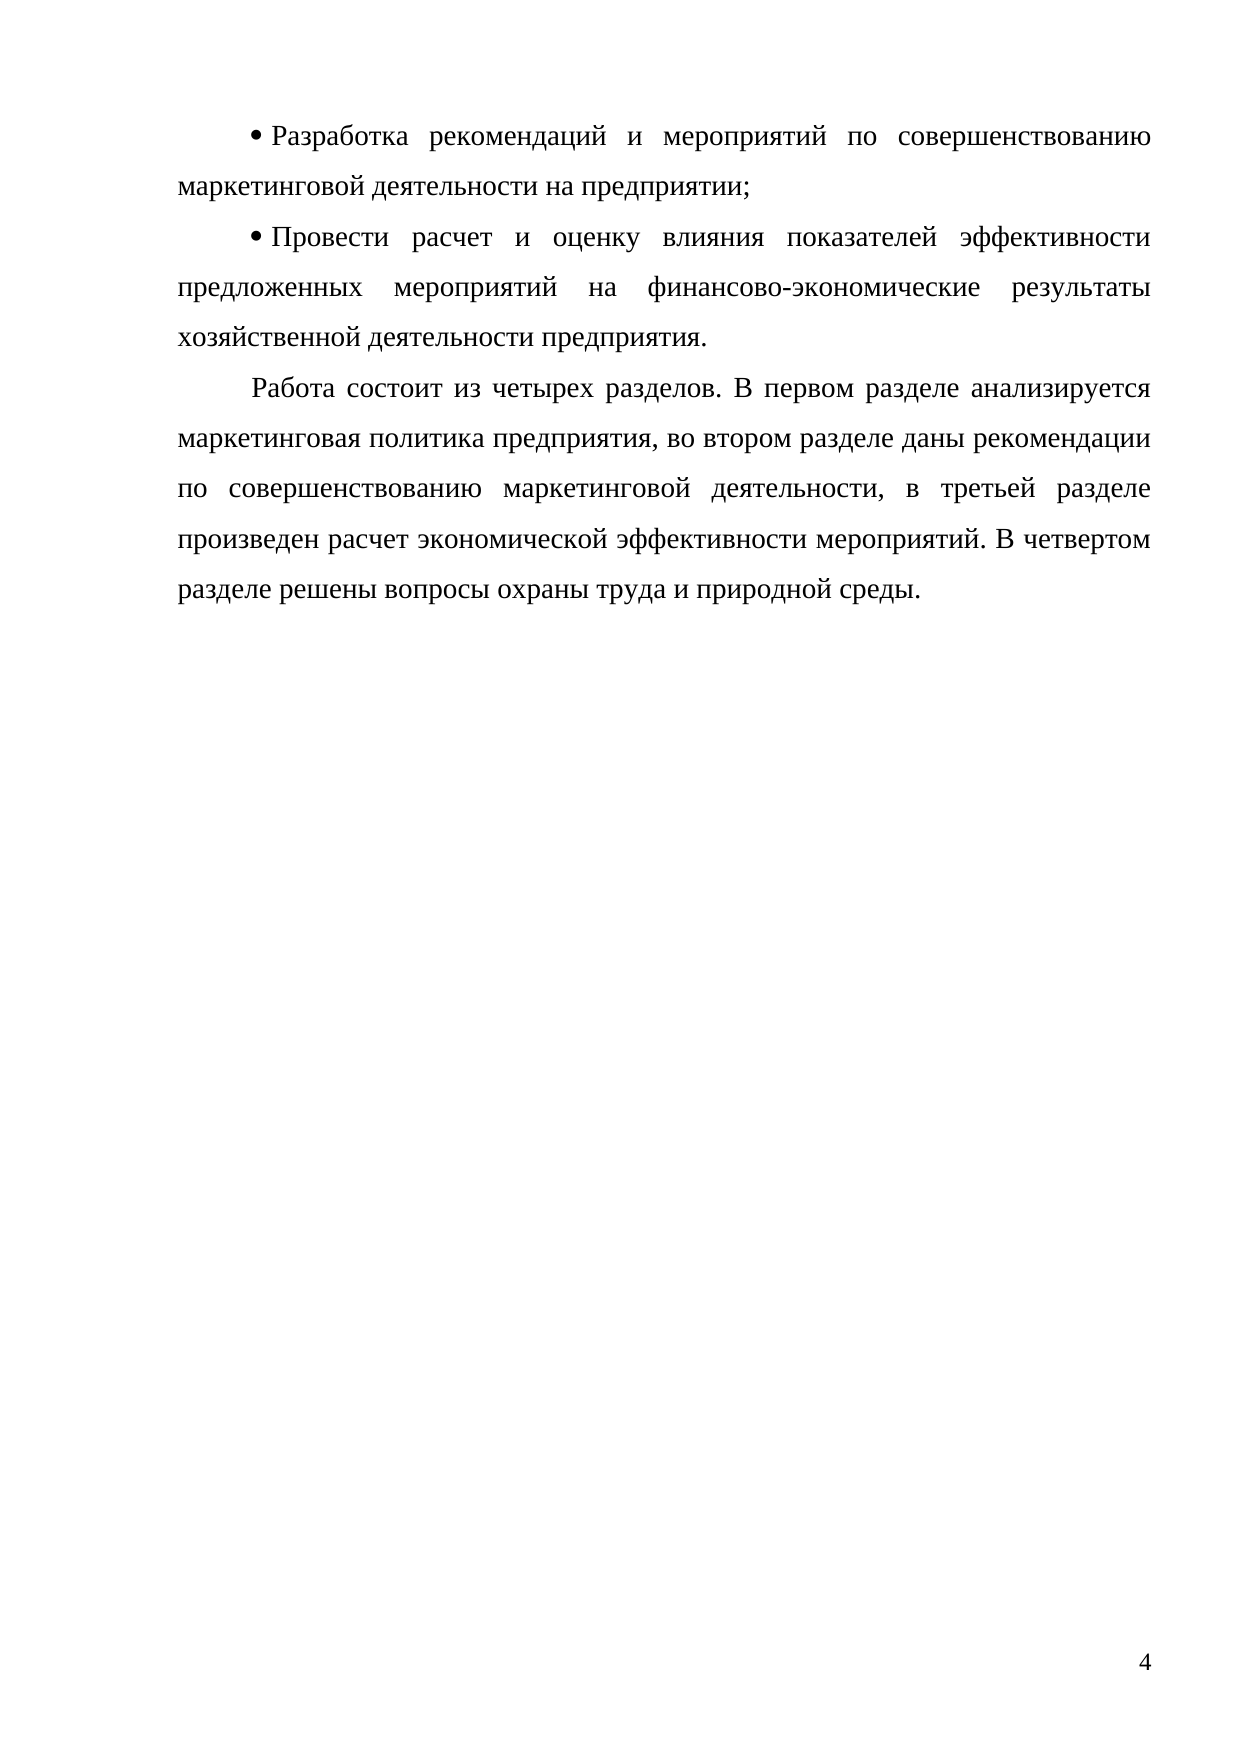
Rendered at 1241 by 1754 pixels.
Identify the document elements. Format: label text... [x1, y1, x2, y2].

list Провести расчет и оценку влияния показателей эффективности предложенных мероприятий на финансово-экономические результаты хозяйственной деятельности предприятия. [177, 219, 1152, 353]
text Работа состоит из четырех разделов. В первом разделе анализируется маркетинговая политика предприятия, во втором разделе даны рекомендации по совершенствованию маркетинговой деятельности, в третьей разделе произведен расчет экономической эффективности мероприятий. В четвертом разделе решены вопросы охраны труда и природной среды. [177, 370, 1152, 605]
list Разработка рекомендаций и мероприятий по совершенствованию маркетинговой деятельности на предприятии; [177, 118, 1152, 202]
